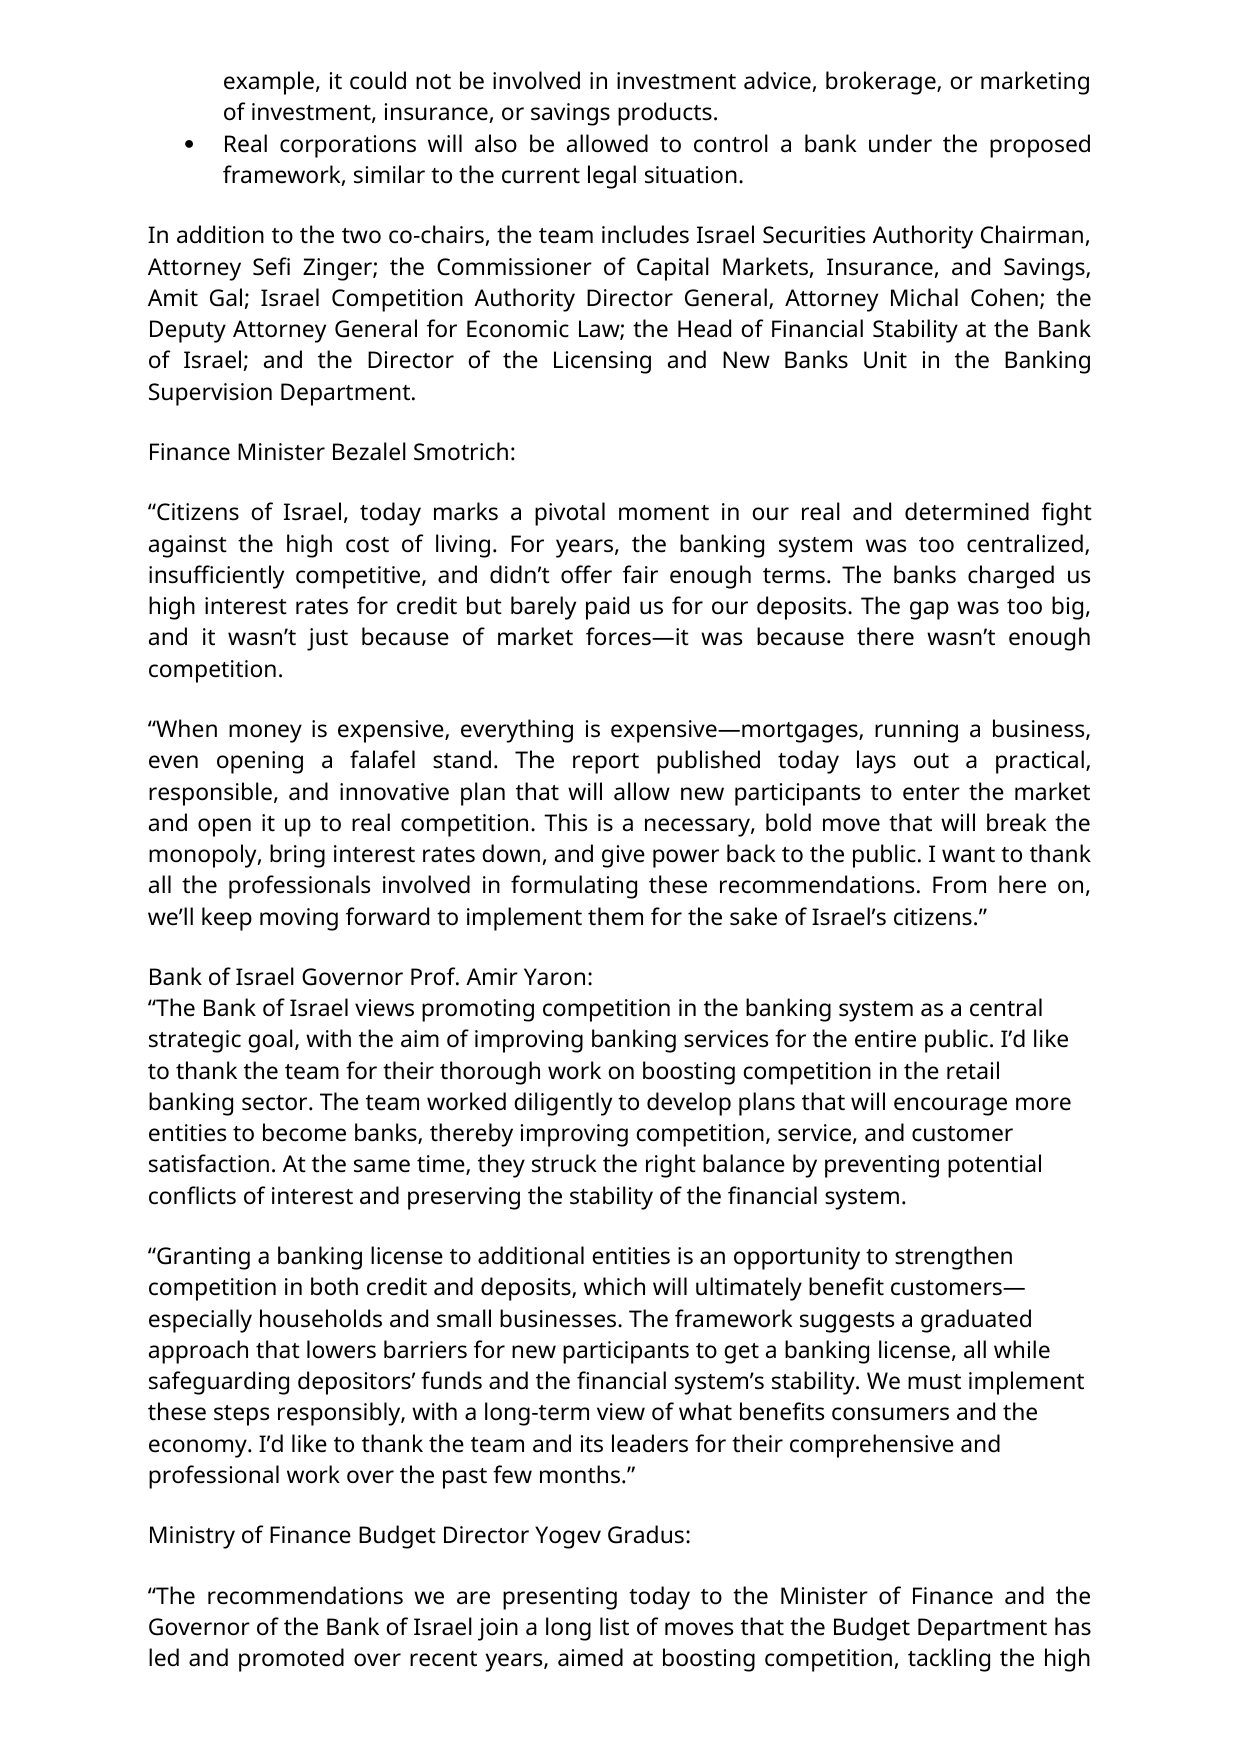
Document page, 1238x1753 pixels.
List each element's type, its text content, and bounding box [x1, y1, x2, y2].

text In addition to the two co-chairs, the team includes Israel Securities Authority Chairman, Attorney Sefi Zinger; the Commissioner of Capital Markets, Insurance, and Savings, Amit Gal; Israel Competition Authority Director General, Attorney Michal Cohen; the Deputy Attorney General for Economic Law; the Head of Financial Stability at the Bank of Israel; and the Director of the Licensing and New Banks Unit in the Banking Supervision Department. [148, 279, 1093, 467]
text Ministry of Finance Budget Director Yogev Gradus: [148, 1579, 1093, 1611]
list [185, 65, 1093, 159]
text “Citizens of Israel, today marks a pivotal moment in our real and determined fight against the high cost of living. For years, the banking system was too centralized, insufficiently competitive, and didn’t offer fair enough terms. The banks charged us high interest rates for credit but barely paid us for our deposits. The gap was too big, and it wasn’t just because of market forces—it was because there wasn’t enough competition. [148, 557, 1093, 744]
text Finance Minister Bezalel Smotrich: [148, 496, 1093, 527]
text Bank of Israel Governor Prof. Amir Yaron: “The Bank of Israel views promoting competition in the banking system as a central strategic goal, with the aim of improving banking services for the entire public. I’d like to thank the team for their thorough work on boosting competition in the retail banking sector. The team worked diligently to develop plans that will encourage more entities to become banks, thereby improving competition, service, and customer satisfaction. At the same time, they struck the right balance by preventing potential conflicts of interest and preserving the stability of the financial system. [148, 1021, 1093, 1271]
list Real corporations will also be allowed to control a bank under the proposed framework, similar to the current legal situation. [185, 188, 1093, 250]
text “When money is expensive, everything is expensive—mortgages, running a business, even opening a falafel stand. The report published today lays out a practical, responsible, and innovative plan that will allow new participants to enter the market and open it up to real competition. This is a necessary, bold move that will break the monopoly, bring interest rates down, and give power back to the public. I want to thank all the professionals involved in formulating these recommendations. From here on, we’ll keep moving forward to implement them for the sake of Israel’s citizens.” [148, 773, 1093, 992]
text “Granting a banking license to additional entities is an opportunity to strengthen competition in both credit and deposits, which will ultimately benefit customers—especially households and small businesses. The framework suggests a graduated approach that lowers barriers for new participants to get a banking license, all while safeguarding depositors’ funds and the financial system’s stability. We must implement these steps responsibly, with a long-term view of what benefits consumers and the economy. I’d like to thank the team and its leaders for their comprehensive and professional work over the past few months.” [148, 1300, 1093, 1550]
